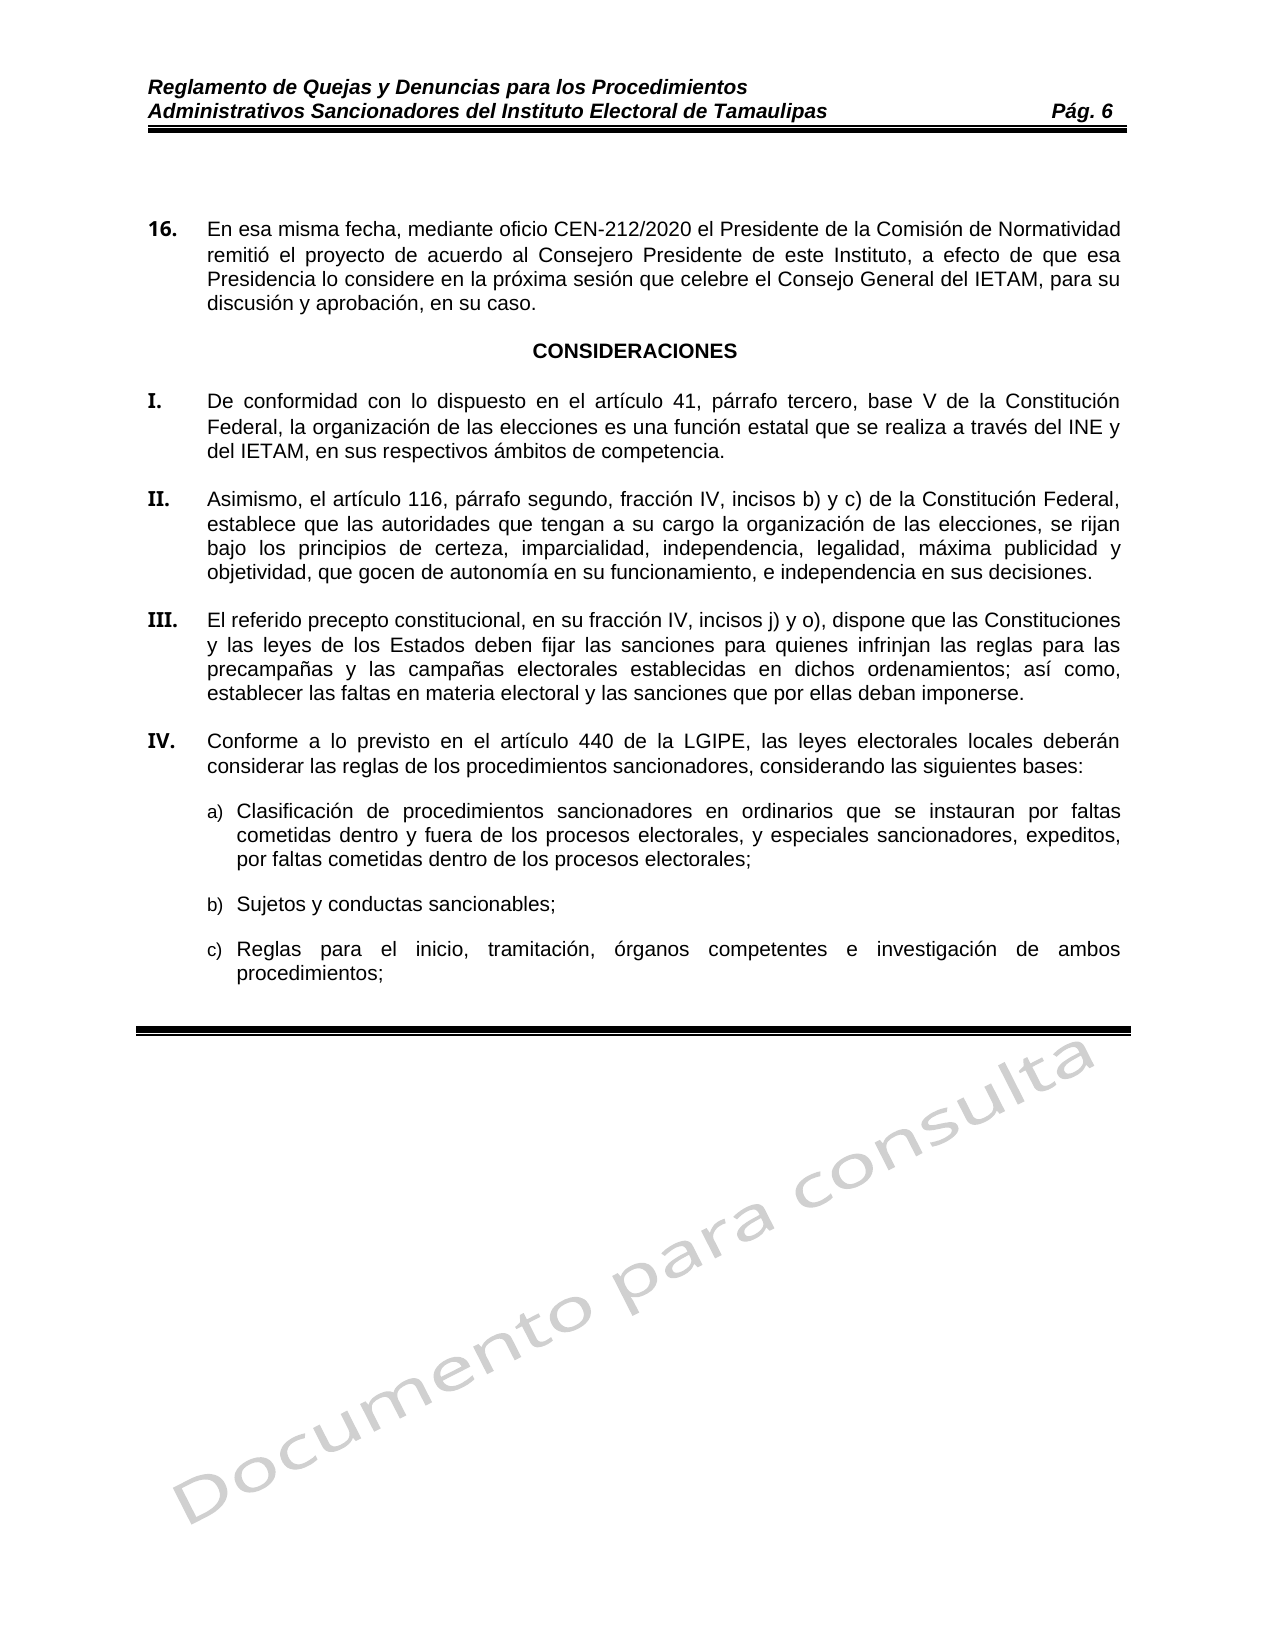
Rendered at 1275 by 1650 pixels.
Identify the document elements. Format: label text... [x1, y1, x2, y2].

list Sujetos y conductas sancionables; [207, 892, 1122, 916]
list En esa misma fecha, mediante oficio CEN-212/2020 el Presidente de la Comisión de Normatividad remitió el proyecto de acuerdo al Consejero Presidente de este Instituto, a efecto de que esa Presidencia lo considere en la próxima sesión que celebre el Consejo General del IETAM, para su discusión y aprobación, en su caso. [148, 214, 1122, 314]
text CONSIDERACIONES [148, 338, 1122, 362]
list El referido precepto constitucional, en su fracción IV, incisos j) y o), dispone que las Constituciones y las leyes de los Estados deben fijar las sanciones para quienes infrinjan las reglas para las precampañas y las campañas electorales establecidas en dichos ordenamientos; así como, establecer las faltas en materia electoral y las sanciones que por ellas deban imponerse. [148, 605, 1122, 705]
list Conforme a lo previsto en el artículo 440 de la LGIPE, las leyes electorales locales deberán considerar las reglas de los procedimientos sancionadores, considerando las siguientes bases: [148, 726, 1122, 778]
list Asimismo, el artículo 116, párrafo segundo, fracción IV, incisos b) y c) de la Constitución Federal, establece que las autoridades que tengan a su cargo la organización de las elecciones, se rijan bajo los principios de certeza, imparcialidad, independencia, legalidad, máxima publicidad y objetividad, que gocen de autonomía en su funcionamiento, e independencia en sus decisiones. [148, 484, 1122, 584]
list Clasificación de procedimientos sancionadores en ordinarios que se instauran por faltas cometidas dentro y fuera de los procesos electorales, y especiales sancionadores, expeditos, por faltas cometidas dentro de los procesos electorales; [207, 799, 1122, 871]
list De conformidad con lo dispuesto en el artículo 41, párrafo tercero, base V de la Constitución Federal, la organización de las elecciones es una función estatal que se realiza a través del INE y del IETAM, en sus respectivos ámbitos de competencia. [148, 386, 1122, 463]
list Reglas para el inicio, tramitación, órganos competentes e investigación de ambos procedimientos; [207, 937, 1122, 984]
